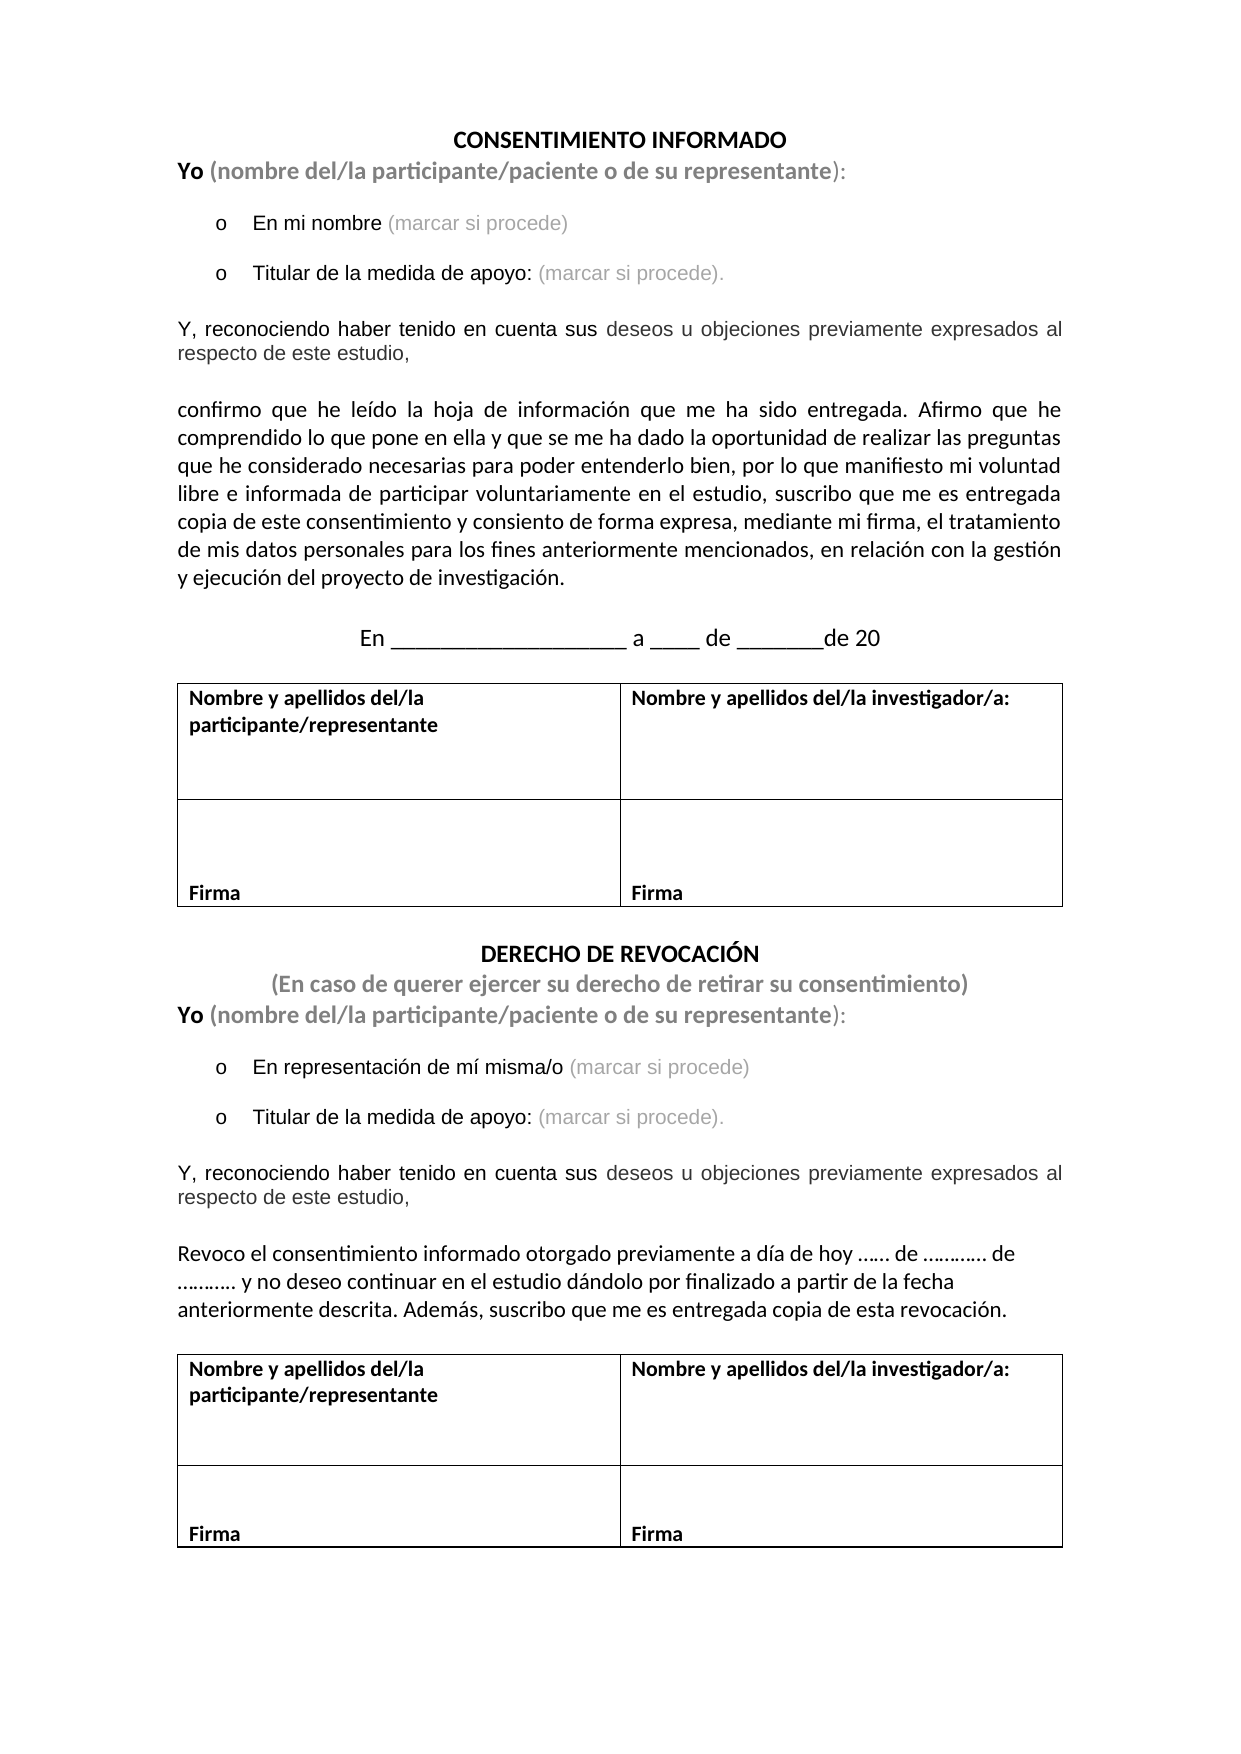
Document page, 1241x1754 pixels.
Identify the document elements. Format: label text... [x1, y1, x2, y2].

table_header Nombre y apellidos del/la investigador/a: [621, 684, 1062, 798]
list En mi nombre (marcar si procede) [215, 211, 1063, 237]
list Titular de la medida de apoyo: (marcar si procede). [215, 1104, 1063, 1130]
table_cell Firma [621, 800, 1062, 906]
text Yo (nombre del/la participante/paciente o de su representante): [177, 155, 1063, 185]
table_cell Firma [178, 800, 620, 906]
table_header Nombre y apellidos del/la participante/representante [178, 684, 620, 798]
text CONSENTIMIENTO INFORMADO [177, 124, 1063, 155]
text Revoco el consentimiento informado otorgado previamente a día de hoy …… de ………… de ……….. y no deseo continuar en el estudio dándolo por finalizado a partir de la fecha anteriormente descrita. Además, suscribo que me es entregada copia de esta revocación. [177, 1239, 1063, 1323]
table_cell Firma [621, 1466, 1062, 1546]
table_header Nombre y apellidos del/la investigador/a: [621, 1355, 1062, 1465]
table_header Nombre y apellidos del/la participante/representante [178, 1355, 620, 1465]
text (En caso de querer ejercer su derecho de retirar su consentimiento) [177, 968, 1063, 999]
text Yo (nombre del/la participante/paciente o de su representante): [177, 999, 1063, 1029]
list Titular de la medida de apoyo: (marcar si procede). [215, 261, 1063, 286]
text Y, reconociendo haber tenido en cuenta sus deseos u objeciones previamente expresados al respecto de este estudio, [177, 317, 1063, 365]
table_cell Firma [178, 1466, 620, 1546]
text DERECHO DE REVOCACIÓN [177, 938, 1063, 968]
text En ___________________ a ____ de _______de 20 [177, 622, 1063, 652]
text Y, reconociendo haber tenido en cuenta sus deseos u objeciones previamente expresados al respecto de este estudio, [177, 1161, 1063, 1209]
text confirmo que he leído la hoja de información que me ha sido entregada. Afirmo que he comprendido lo que pone en ella y que se me ha dado la oportunidad de realizar las preguntas que he considerado necesarias para poder entenderlo bien, por lo que manifiesto mi voluntad libre e informada de participar voluntariamente en el estudio, suscribo que me es entregada copia de este consentimiento y consiento de forma expresa, mediante mi firma, el tratamiento de mis datos personales para los fines anteriormente mencionados, en relación con la gestión y ejecución del proyecto de investigación. [177, 395, 1063, 591]
list En representación de mí misma/o (marcar si procede) [215, 1055, 1063, 1081]
